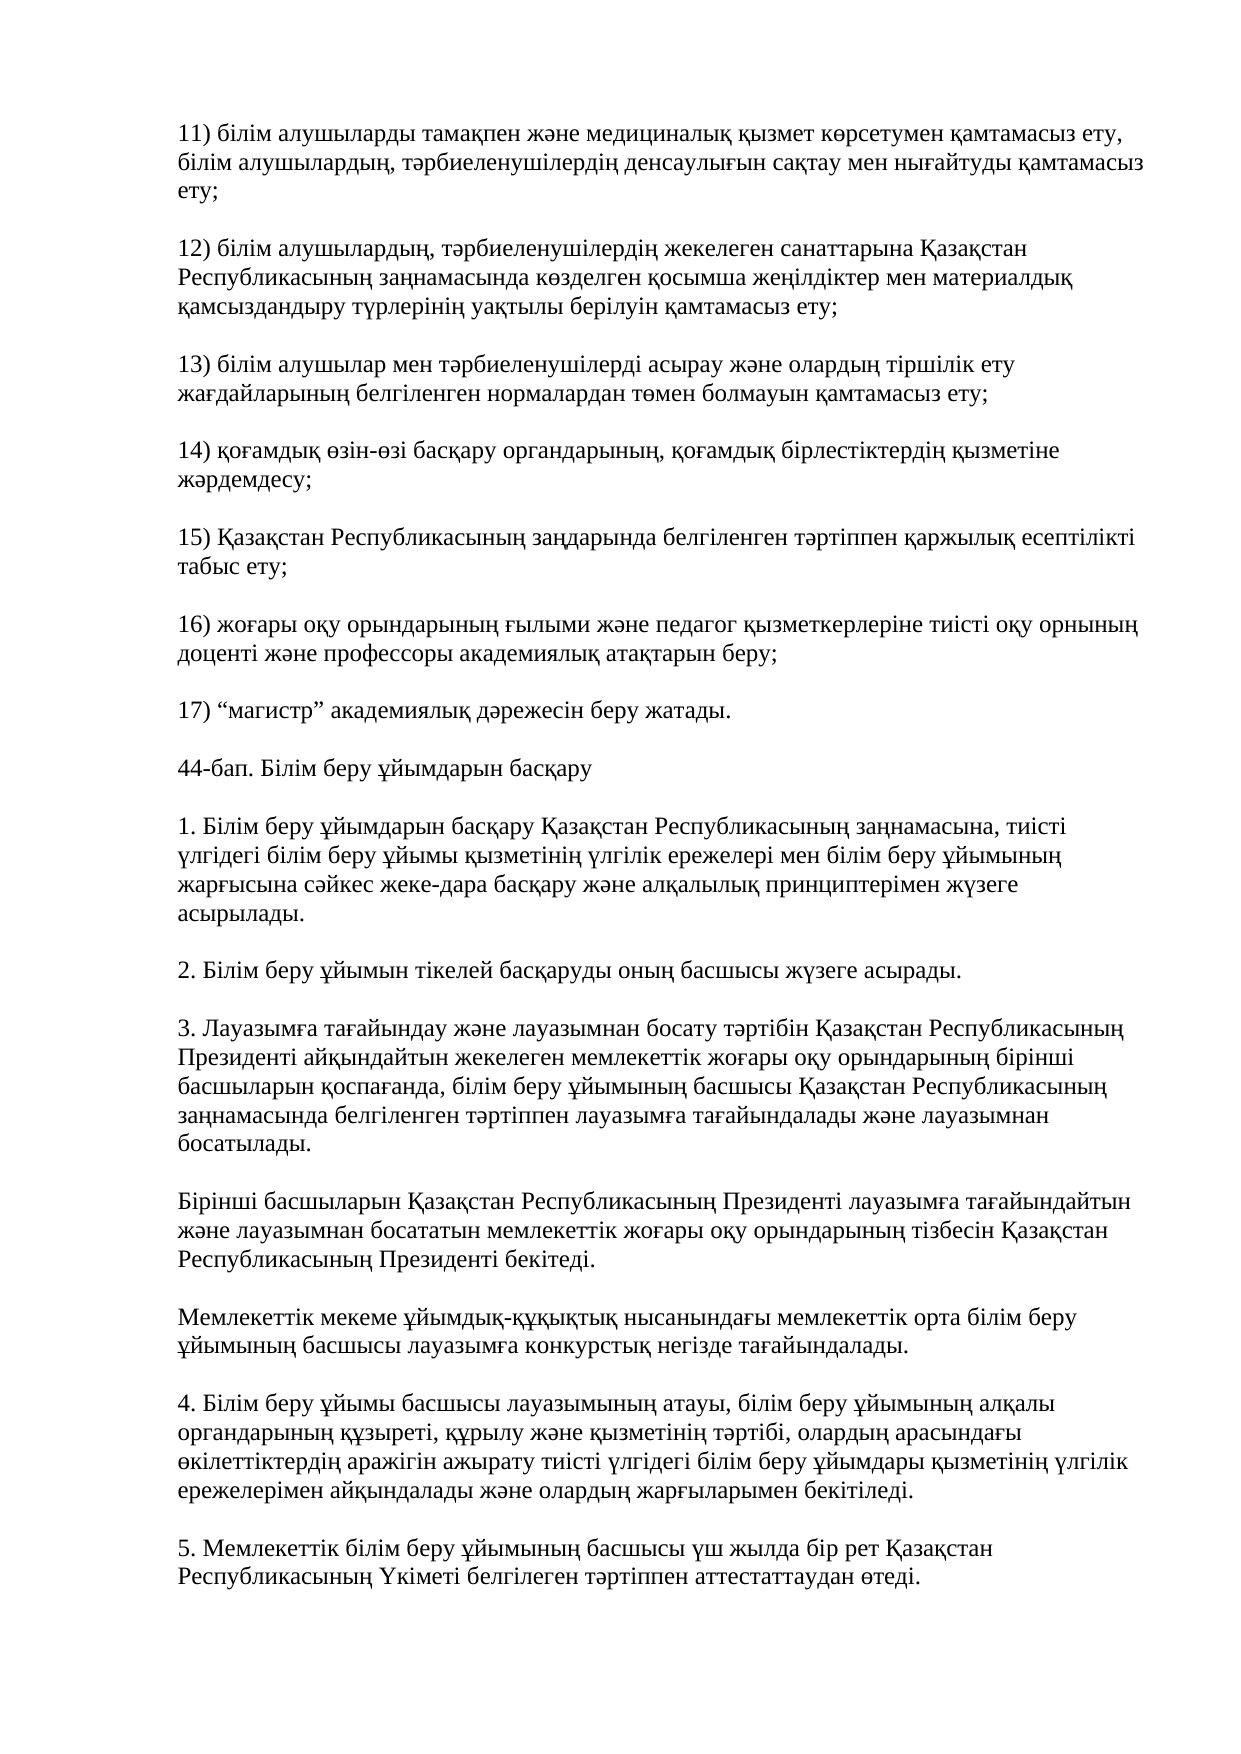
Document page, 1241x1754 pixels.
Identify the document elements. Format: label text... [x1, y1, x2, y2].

text 1. Білім беру ұйымдарын басқару Қазақстан Республикасының заңнамасына, тиісті үлгідегі білім беру ұйымы қызметінің үлгілік ережелері мен білім беру ұйымының жарғысына сәйкес жеке-дара басқару және алқалылық принциптерімен жүзеге асырылады. [177, 811, 1152, 926]
text 14) қоғамдық өзін-өзі басқару органдарының, қоғамдық бірлестіктердің қызметіне жәрдемдесу; [177, 436, 1152, 493]
text 15) Қазақстан Республикасының заңдарында белгіленген тәртіппен қаржылық есептілікті табыс ету; [177, 522, 1152, 580]
text Мемлекеттік мекеме ұйымдық-құқықтық нысанындағы мемлекеттік орта білім беру ұйымының басшысы лауазымға конкурстық негізде тағайындалады. [177, 1302, 1152, 1359]
text 5. Мемлекеттік білім беру ұйымының басшысы үш жылда бір рет Қазақстан Республикасының Үкіметі белгілеген тәртіппен аттестаттаудан өтеді. [177, 1533, 1152, 1590]
text 44-бап. Білім беру ұйымдарын басқару [177, 753, 1152, 782]
text 16) жоғары оқу орындарының ғылыми және педагог қызметкерлеріне тиісті оқу орнының доценті және профессоры академиялық атақтарын беру; [177, 609, 1152, 666]
text 13) білім алушылар мен тәрбиеленушілерді асырау және олардың тіршілік ету жағдайларының белгіленген нормалардан төмен болмауын қамтамасыз ету; [177, 349, 1152, 406]
text 4. Білім беру ұйымы басшысы лауазымының атауы, білім беру ұйымының алқалы органдарының құзыреті, құрылу және қызметінің тәртібі, олардың арасындағы өкілеттіктердің аражігін ажырату тиісті үлгідегі білім беру ұйымдары қызметінің үлгілік ережелерімен айқындалады және олардың жарғыларымен бекітіледі. [177, 1388, 1152, 1503]
text 2. Білім беру ұйымын тікелей басқаруды оның басшысы жүзеге асырады. [177, 956, 1152, 984]
text 12) білім алушылардың, тәрбиеленушілердің жекелеген санаттарына Қазақстан Республикасының заңнамасында көзделген қосымша жеңілдіктер мен материалдық қамсыздандыру түрлерінің уақтылы берілуін қамтамасыз ету; [177, 233, 1152, 320]
text 3. Лауазымға тағайындау және лауазымнан босату тәртібін Қазақстан Республикасының Президенті айқындайтын жекелеген мемлекеттік жоғары оқу орындарының бірінші басшыларын қоспағанда, білім беру ұйымының басшысы Қазақстан Республикасының заңнамасында белгіленген тәртіппен лауазымға тағайындалады және лауазымнан босатылады. [177, 1013, 1152, 1157]
text 11) білім алушыларды тамақпен және медициналық қызмет көрсетумен қамтамасыз ету, білім алушылардың, тәрбиеленушілердің денсаулығын сақтау мен нығайтуды қамтамасыз ету; [177, 118, 1152, 204]
text Бірінші басшыларын Қазақстан Республикасының Президенті лауазымға тағайындайтын және лауазымнан босататын мемлекеттік жоғары оқу орындарының тізбесін Қазақстан Республикасының Президенті бекітеді. [177, 1186, 1152, 1273]
text 17) “магистр” академиялық дәрежесін беру жатады. [177, 696, 1152, 724]
